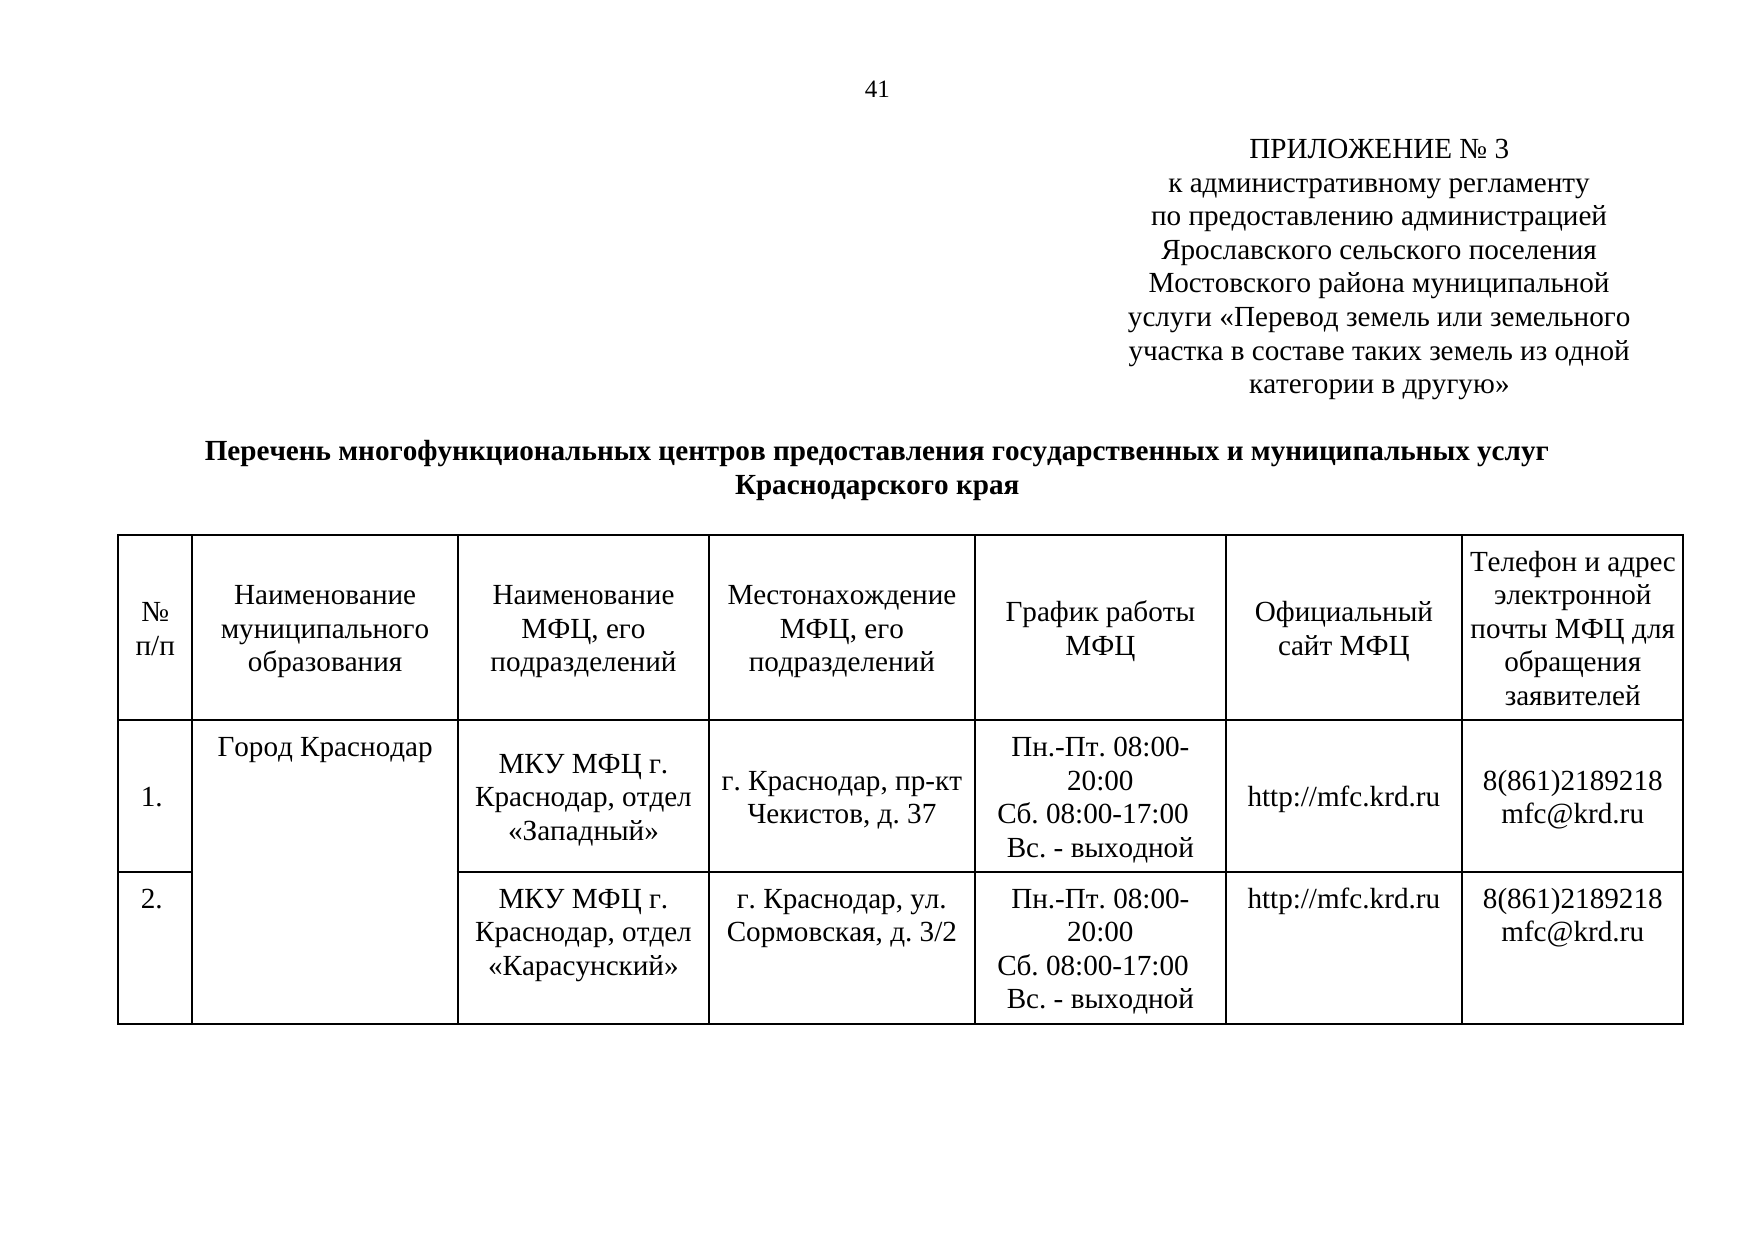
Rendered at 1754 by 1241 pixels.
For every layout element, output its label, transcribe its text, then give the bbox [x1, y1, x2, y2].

table_header Наименование МФЦ, его подразделений [459, 536, 708, 719]
table_cell Город Краснодар [193, 721, 457, 1023]
text ПРИЛОЖЕНИЕ № 3 [1122, 131, 1636, 165]
table_header Наименование муниципального образования [193, 536, 457, 719]
table_header № п/п [119, 536, 191, 719]
table_cell http://mfc.krd.ru [1227, 721, 1461, 871]
table_cell г. Краснодар, ул. Сормовская, д. 3/2 [710, 873, 974, 1023]
text Перечень многофункциональных центров предоставления государственных и муниципальных услуг [118, 433, 1636, 467]
text по предоставлению администрацией [1122, 198, 1636, 232]
table_cell МКУ МФЦ г. Краснодар, отдел «Западный» [459, 721, 708, 871]
text к административному регламенту [1122, 165, 1636, 198]
table_cell [119, 721, 191, 871]
text Мостовского района муниципальной [1122, 266, 1636, 299]
table_header График работы МФЦ [976, 536, 1225, 719]
table_cell 8(861)2189218 mfc@krd.ru [1463, 721, 1682, 871]
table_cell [1463, 873, 1682, 1023]
table_cell МКУ МФЦ г. Краснодар, отдел «Карасунский» [459, 873, 708, 1023]
table_cell г. Краснодар, пр-кт Чекистов, д. 37 [710, 721, 974, 871]
table_cell [119, 873, 191, 1023]
table_header Местонахождение МФЦ, его подразделений [710, 536, 974, 719]
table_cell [976, 873, 1225, 1023]
table_cell http://mfc.krd.ru [1227, 873, 1461, 1023]
text Ярославского сельского поселения [1122, 232, 1636, 266]
table_cell Пн.-Пт. 08:00-20:00 Сб. 08:00-17:00 Вс. - выходной [976, 721, 1225, 871]
table_header Официальный сайт МФЦ [1227, 536, 1461, 719]
text услуги «Перевод земель или земельного участка в составе таких земель из одной категории в другую» [1122, 299, 1636, 400]
text Краснодарского края [118, 467, 1636, 500]
table_header Телефон и адрес электронной почты МФЦ для обращения заявителей [1463, 536, 1682, 719]
